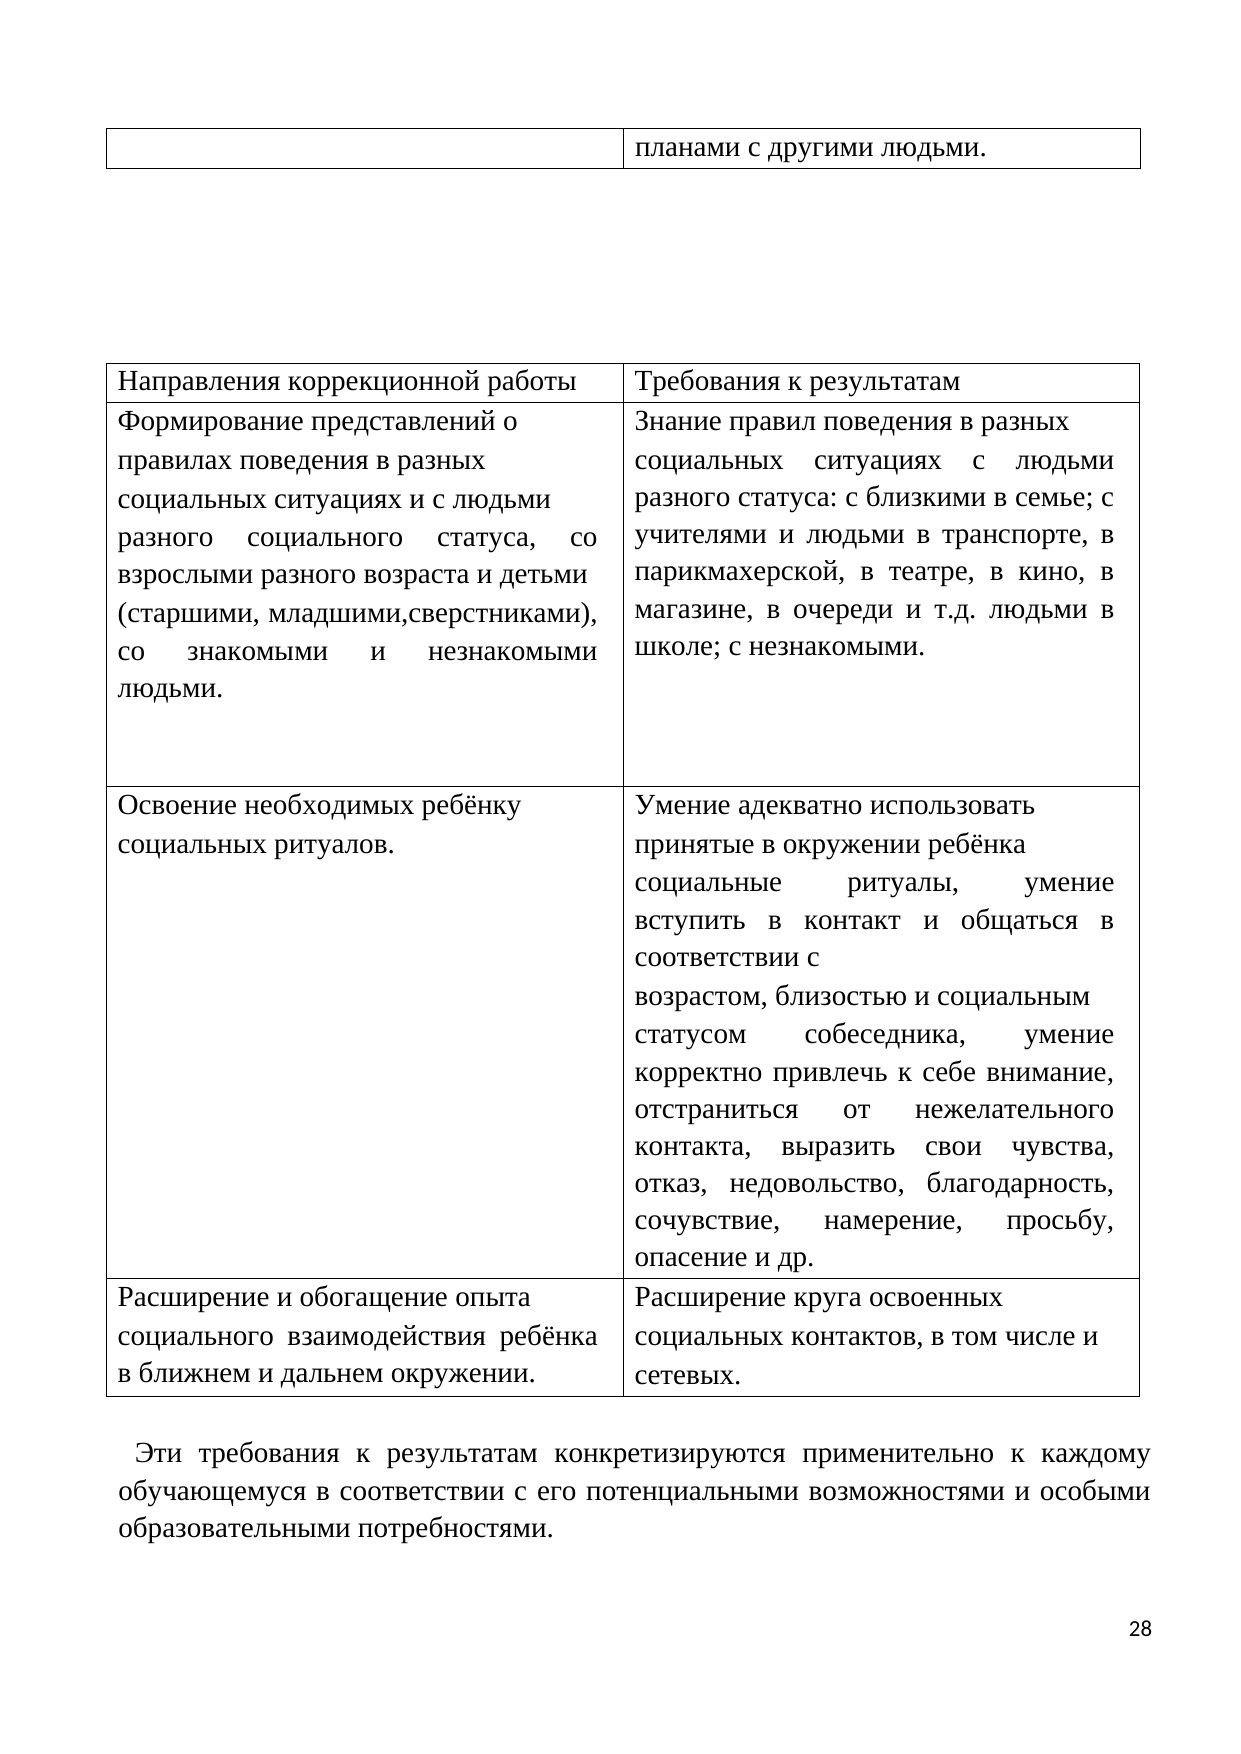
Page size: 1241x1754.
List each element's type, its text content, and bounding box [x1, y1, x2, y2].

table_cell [624, 129, 1140, 168]
table_cell Расширение круга освоенных социальных контактов, в том числе и сетевых. [624, 1279, 1139, 1396]
table_cell Расширение и обогащение опыта социального взаимодействия ребёнка в ближнем и дальнем окружении. [107, 1279, 623, 1396]
table_cell Формирование представлений о правилах поведения в разных социальных ситуациях и с людьми разного социального статуса, со взрослыми разного возраста и детьми (старшими, младшими,сверстниками), со знакомыми и незнакомыми людьми. [107, 403, 623, 786]
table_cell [107, 129, 623, 168]
table_cell Знание правил поведения в разных социальных ситуациях с людьми разного статуса: с близкими в семье; с учителями и людьми в транспорте, в парикмахерской, в театре, в кино, в магазине, в очереди и т.д. людьми в школе; с незнакомыми. [624, 403, 1139, 786]
text Эти требования к результатам конкретизируются применительно к каждому обучающемуся в соответствии с его потенциальными возможностями и особыми образовательными потребностями. [118, 1435, 1152, 1543]
table_cell Освоение необходимых ребёнку социальных ритуалов. [107, 787, 623, 1278]
table_header Требования к результатам [624, 364, 1139, 402]
table_header Направления коррекционной работы [107, 364, 623, 402]
table_cell Умение адекватно использовать принятые в окружении ребёнка социальные ритуалы, умение вступить в контакт и общаться в соответствии с возрастом, близостью и социальным статусом собеседника, умение корректно привлечь к себе внимание, отстраниться от нежелательного контакта, выразить свои чувства, отказ, недовольство, благодарность, сочувствие, намерение, просьбу, опасение и др. [624, 787, 1139, 1278]
